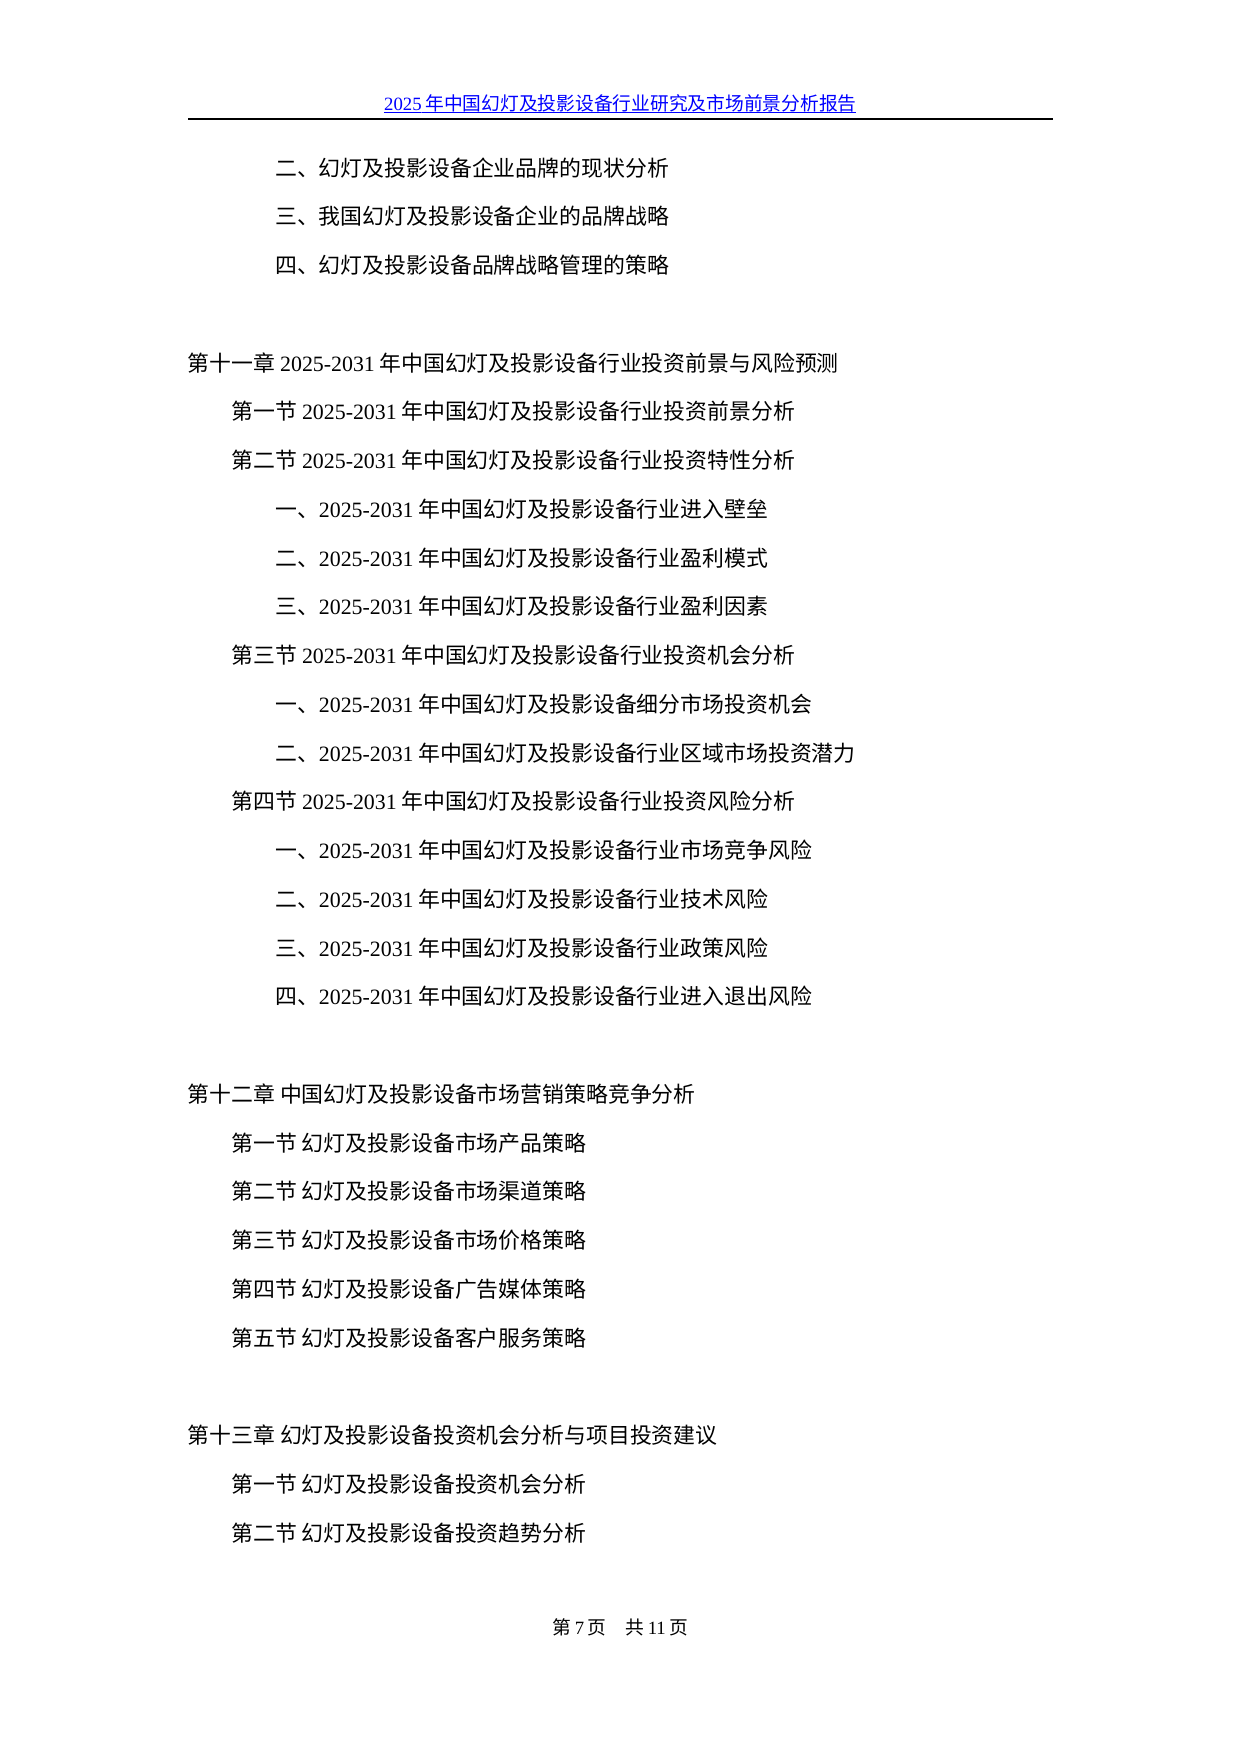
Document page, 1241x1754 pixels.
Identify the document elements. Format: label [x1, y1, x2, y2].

text [187, 150, 1053, 1548]
